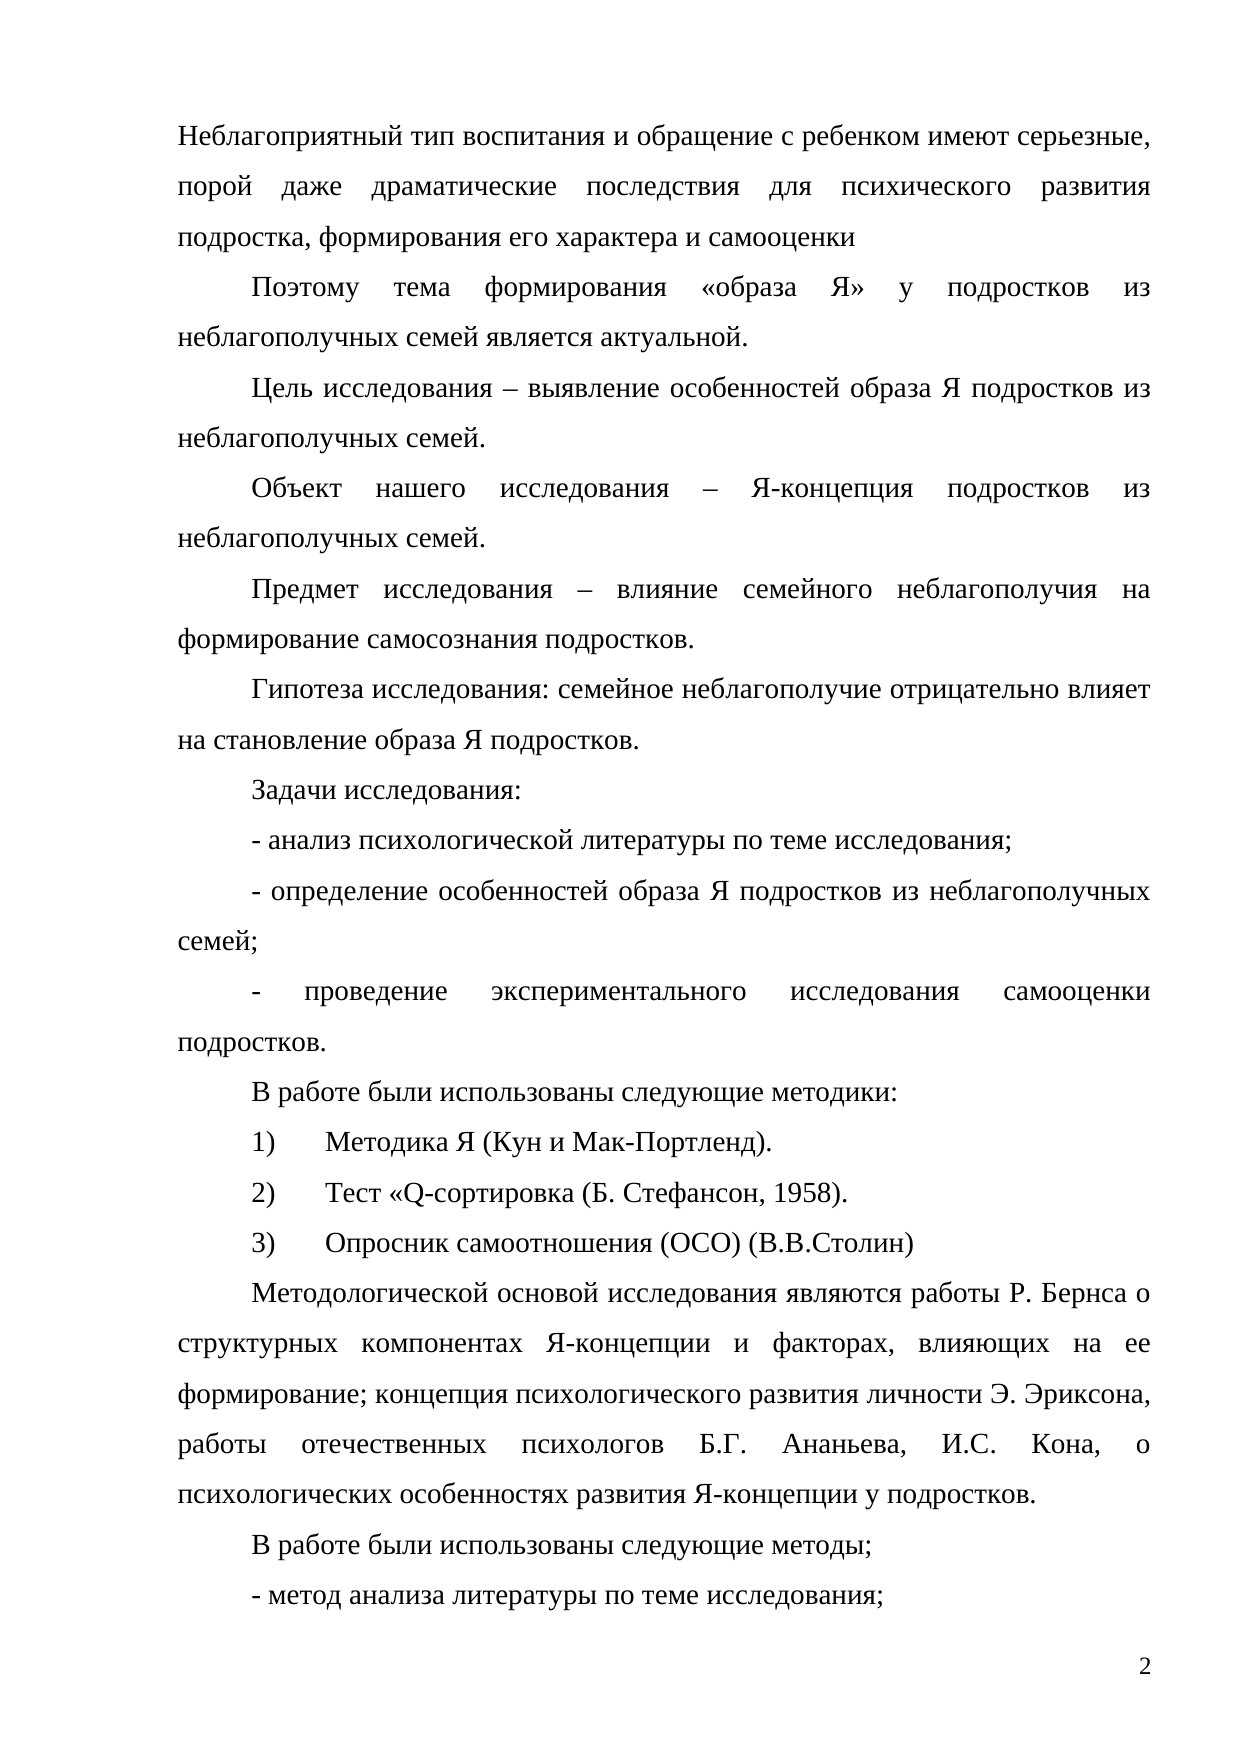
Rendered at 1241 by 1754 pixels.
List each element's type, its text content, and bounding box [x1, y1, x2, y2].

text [177, 118, 1152, 252]
text Поэтому тема формирования «образа Я» у подростков из неблагополучных семей является актуальной. [177, 269, 1152, 353]
text В работе были использованы следующие методы; [177, 1527, 1152, 1560]
text - метод анализа литературы по теме исследования; [177, 1577, 1152, 1611]
list Методика Я (Кун и Мак-Портленд). [177, 1124, 1152, 1158]
list Тест «Q-сортировка (Б. Стефансон, 1958). [177, 1175, 1152, 1208]
text - анализ психологической литературы по теме исследования; [177, 822, 1152, 856]
list Опросник самоотношения (ОСО) (В.В.Столин) [177, 1225, 1152, 1258]
text - проведение экспериментального исследования самооценки подростков. [177, 973, 1152, 1057]
text Методологической основой исследования являются работы Р. Бернса о структурных компонентах Я-концепции и факторах, влияющих на ее формирование; концепция психологического развития личности Э. Эриксона, работы отечественных психологов Б.Г. Ананьева, И.С. Кона, о психологических особенностях развития Я-концепции у подростков. [177, 1275, 1152, 1510]
text - определение особенностей образа Я подростков из неблагополучных семей; [177, 873, 1152, 957]
text В работе были использованы следующие методики: [177, 1074, 1152, 1108]
text Предмет исследования – влияние семейного неблагополучия на формирование самосознания подростков. [177, 571, 1152, 655]
text Гипотеза исследования: семейное неблагополучие отрицательно влияет на становление образа Я подростков. [177, 672, 1152, 755]
text Задачи исследования: [177, 772, 1152, 806]
text Объект нашего исследования – Я-концепция подростков из неблагополучных семей. [177, 470, 1152, 554]
text Цель исследования – выявление особенностей образа Я подростков из неблагополучных семей. [177, 370, 1152, 453]
